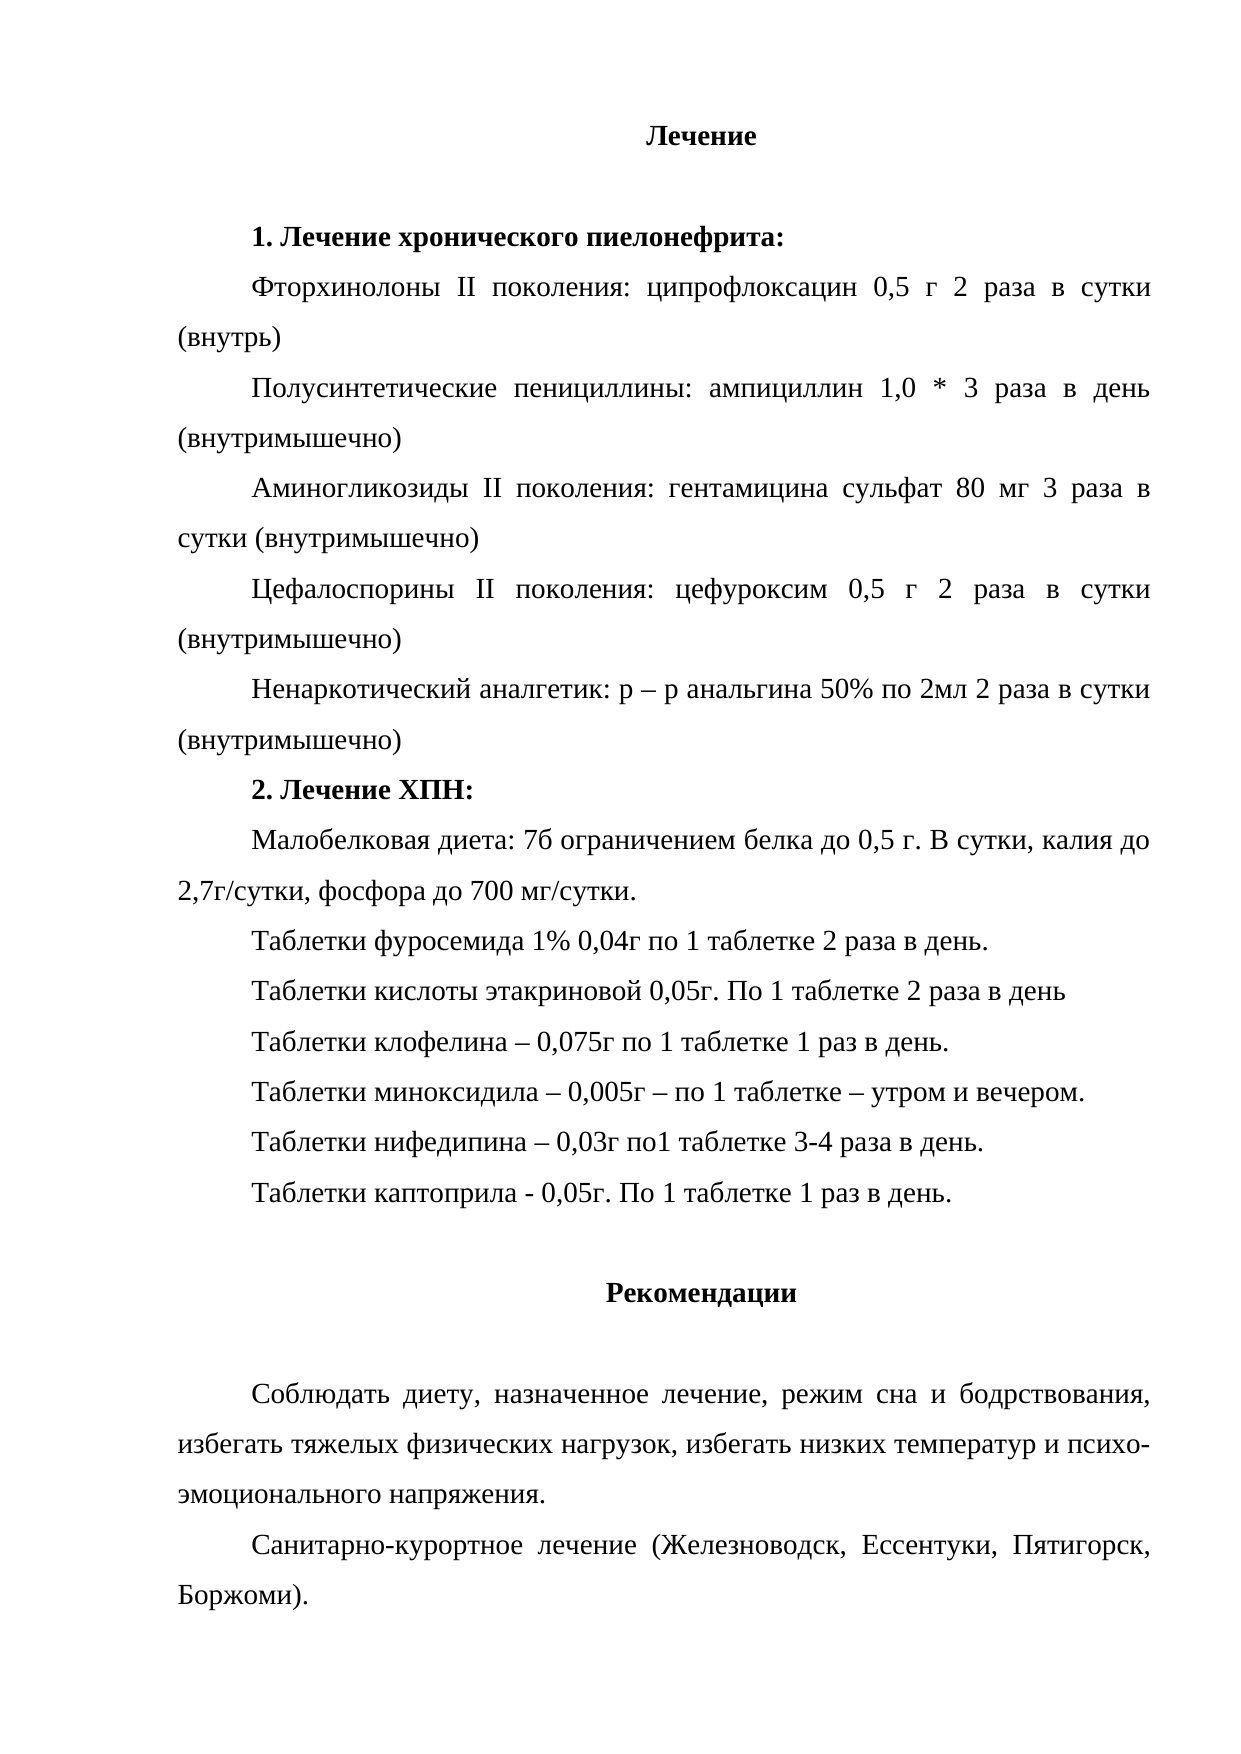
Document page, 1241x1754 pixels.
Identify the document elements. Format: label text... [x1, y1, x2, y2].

text Полусинтетические пенициллины: ампициллин 1,0 * 3 раза в день (внутримышечно) [177, 370, 1152, 453]
text Соблюдать диету, назначенное лечение, режим сна и бодрствования, избегать тяжелых физических нагрузок, избегать низких температур и психо-эмоционального напряжения. [177, 1376, 1152, 1510]
text Таблетки фуросемида 1% 0,04г по 1 таблетке 2 раза в день. [177, 923, 1152, 957]
text Таблетки каптоприла - 0,05г. По 1 таблетке 1 раз в день. [177, 1175, 1152, 1208]
text Аминогликозиды II поколения: гентамицина сульфат 80 мг 3 раза в сутки (внутримышечно) [177, 470, 1152, 554]
text Фторхинолоны II поколения: ципрофлоксацин 0,5 г 2 раза в сутки (внутрь) [177, 269, 1152, 353]
text 1. Лечение хронического пиелонефрита: [177, 219, 1152, 252]
text Санитарно-курортное лечение (Железноводск, Ессентуки, Пятигорск, Боржоми). [177, 1527, 1152, 1611]
text Таблетки нифедипина – 0,03г по1 таблетке 3-4 раза в день. [177, 1124, 1152, 1158]
text Рекомендации [177, 1275, 1152, 1309]
text Таблетки миноксидила – 0,005г – по 1 таблетке – утром и вечером. [177, 1074, 1152, 1108]
text Цефалоспорины II поколения: цефуроксим 0,5 г 2 раза в сутки (внутримышечно) [177, 571, 1152, 655]
text 2. Лечение ХПН: [177, 772, 1152, 806]
text Таблетки клофелина – 0,075г по 1 таблетке 1 раз в день. [177, 1024, 1152, 1057]
text Ненаркотический аналгетик: р – р анальгина 50% по 2мл 2 раза в сутки (внутримышечно) [177, 672, 1152, 755]
text Лечение [177, 118, 1152, 152]
text Таблетки кислоты этакриновой 0,05г. По 1 таблетке 2 раза в день [177, 973, 1152, 1007]
text Малобелковая диета: 7б ограничением белка до . В сутки, калия до 2,7г/сутки, фосфора до 700 мг/сутки. [177, 822, 1152, 906]
